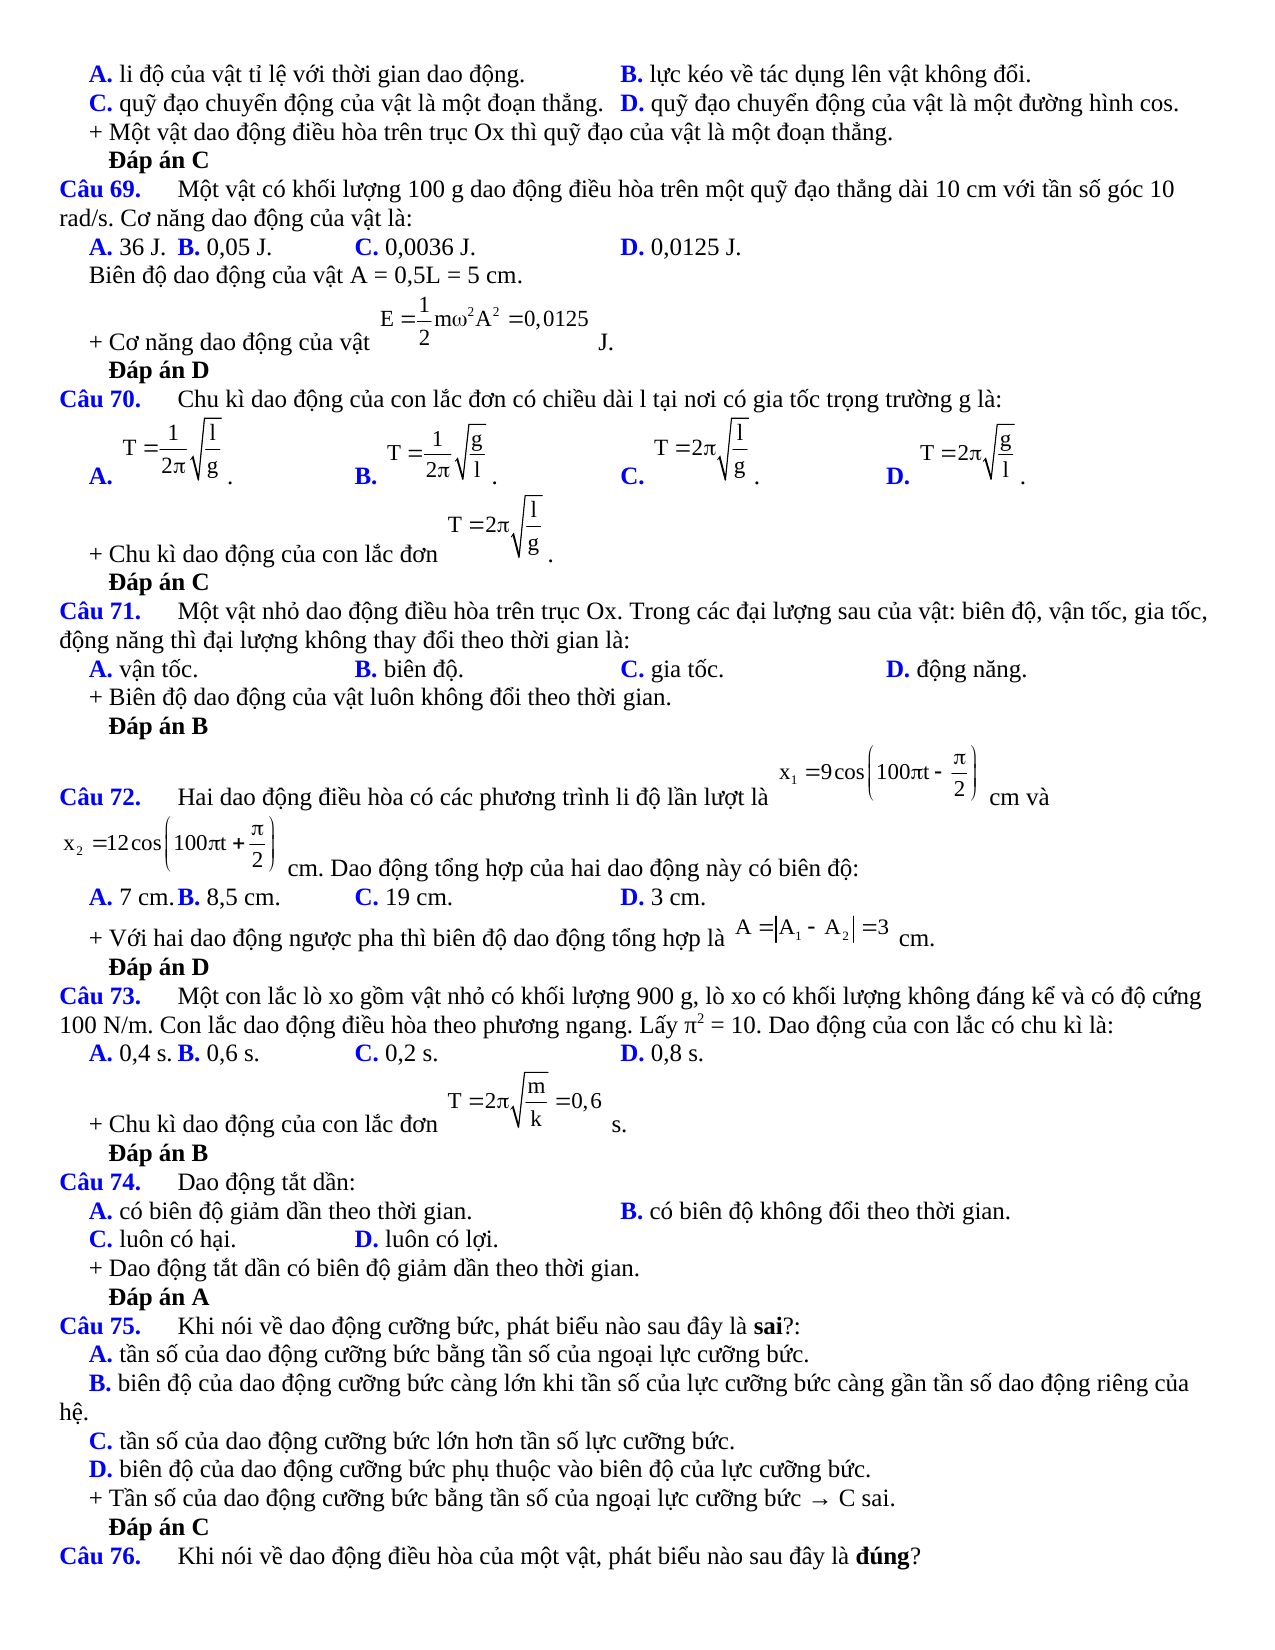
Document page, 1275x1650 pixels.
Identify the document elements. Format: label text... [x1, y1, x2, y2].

text A. li độ của vật tỉ lệ với thời gian dao động. B. lực kéo về tác dụng lên vật không đổi. [59, 59, 1216, 88]
text C. quỹ đạo chuyển động của vật là một đoạn thẳng. D. quỹ đạo chuyển động của vật là một đường hình cos. [59, 88, 1216, 117]
text + Cơ năng dao động của vật J. [59, 289, 1216, 355]
text + Biên độ dao động của vật luôn không đổi theo thời gian. [59, 682, 1216, 711]
text A. 36 J. B. 0,05 J. C. 0,0036 J. D. 0,0125 J. [59, 232, 1216, 260]
text Đáp án C [59, 567, 1216, 596]
text Đáp án B [59, 1138, 1216, 1167]
text A. vận tốc. B. biên độ. C. gia tốc. D. động năng. [59, 654, 1216, 682]
list Một vật nhỏ dao động điều hòa trên trục Ox. Trong các đại lượng sau của vật: biên độ, vận tốc, gia tốc, động năng thì đại lượng không thay đổi theo thời gian là: [59, 596, 1216, 654]
text A. có biên độ giảm dần theo thời gian. B. có biên độ không đổi theo thời gian. [59, 1196, 1216, 1224]
text Đáp án D [59, 355, 1216, 384]
text A. tần số của dao động cưỡng bức bằng tần số của ngoại lực cưỡng bức. [59, 1339, 1216, 1368]
list Một vật có khối lượng 100 g dao động điều hòa trên một quỹ đạo thẳng dài 10 cm với tần số góc 10 rad/s. Cơ năng dao động của vật là: [59, 174, 1216, 232]
list Dao động tắt dần: [59, 1167, 1216, 1196]
text Đáp án C [59, 1512, 1216, 1541]
text Biên độ dao động của vật A = 0,5L = 5 cm. [59, 260, 1216, 289]
text Đáp án A [59, 1282, 1216, 1311]
text C. luôn có hại. D. luôn có lợi. [59, 1224, 1216, 1253]
text + Chu kì dao động của con lắc đơn s. [59, 1067, 1216, 1138]
list Một con lắc lò xo gồm vật nhỏ có khối lượng 900 g, lò xo có khối lượng không đáng kể và có độ cứng 100 N/m. Con lắc dao động điều hòa theo phương ngang. Lấy π2 = 10. Dao động của con lắc có chu kì là: [59, 981, 1216, 1038]
text + Tần số của dao động cưỡng bức bằng tần số của ngoại lực cưỡng bức → C sai. [59, 1483, 1216, 1512]
text A. 0,4 s. B. 0,6 s. C. 0,2 s. D. 0,8 s. [59, 1038, 1216, 1067]
text D. biên độ của dao động cưỡng bức phụ thuộc vào biên độ của lực cưỡng bức. [59, 1454, 1216, 1483]
text + Dao động tắt dần có biên độ giảm dần theo thời gian. [59, 1253, 1216, 1282]
text + Chu kì dao động của con lắc đơn . [59, 490, 1216, 567]
text B. biên độ của dao động cưỡng bức càng lớn khi tần số của lực cưỡng bức càng gần tần số dao động riêng của hệ. [59, 1368, 1216, 1426]
text A. 7 cm. B. 8,5 cm. C. 19 cm. D. 3 cm. [59, 882, 1216, 911]
list Khi nói về dao động cưỡng bức, phát biểu nào sau đây là sai?: [59, 1311, 1216, 1339]
text Đáp án C [59, 145, 1216, 174]
list Chu kì dao động của con lắc đơn có chiều dài l tại nơi có gia tốc trọng trường g là: [59, 384, 1216, 413]
text + Với hai dao động ngược pha thì biên độ dao động tổng hợp là cm. [59, 911, 1216, 952]
text Đáp án B [59, 711, 1216, 740]
text Đáp án D [59, 952, 1216, 981]
list Hai dao động điều hòa có các phương trình li độ lần lượt là cm và cm. Dao động tổng hợp của hai dao động này có biên độ: [59, 740, 1216, 882]
list Khi nói về dao động điều hòa của một vật, phát biểu nào sau đây là đúng? [59, 1541, 1216, 1569]
text C. tần số của dao động cưỡng bức lớn hơn tần số lực cưỡng bức. [59, 1426, 1216, 1454]
text + Một vật dao động điều hòa trên trục Ox thì quỹ đạo của vật là một đoạn thẳng. [59, 117, 1216, 145]
text A. . B. . C. . D. . [59, 413, 1216, 490]
